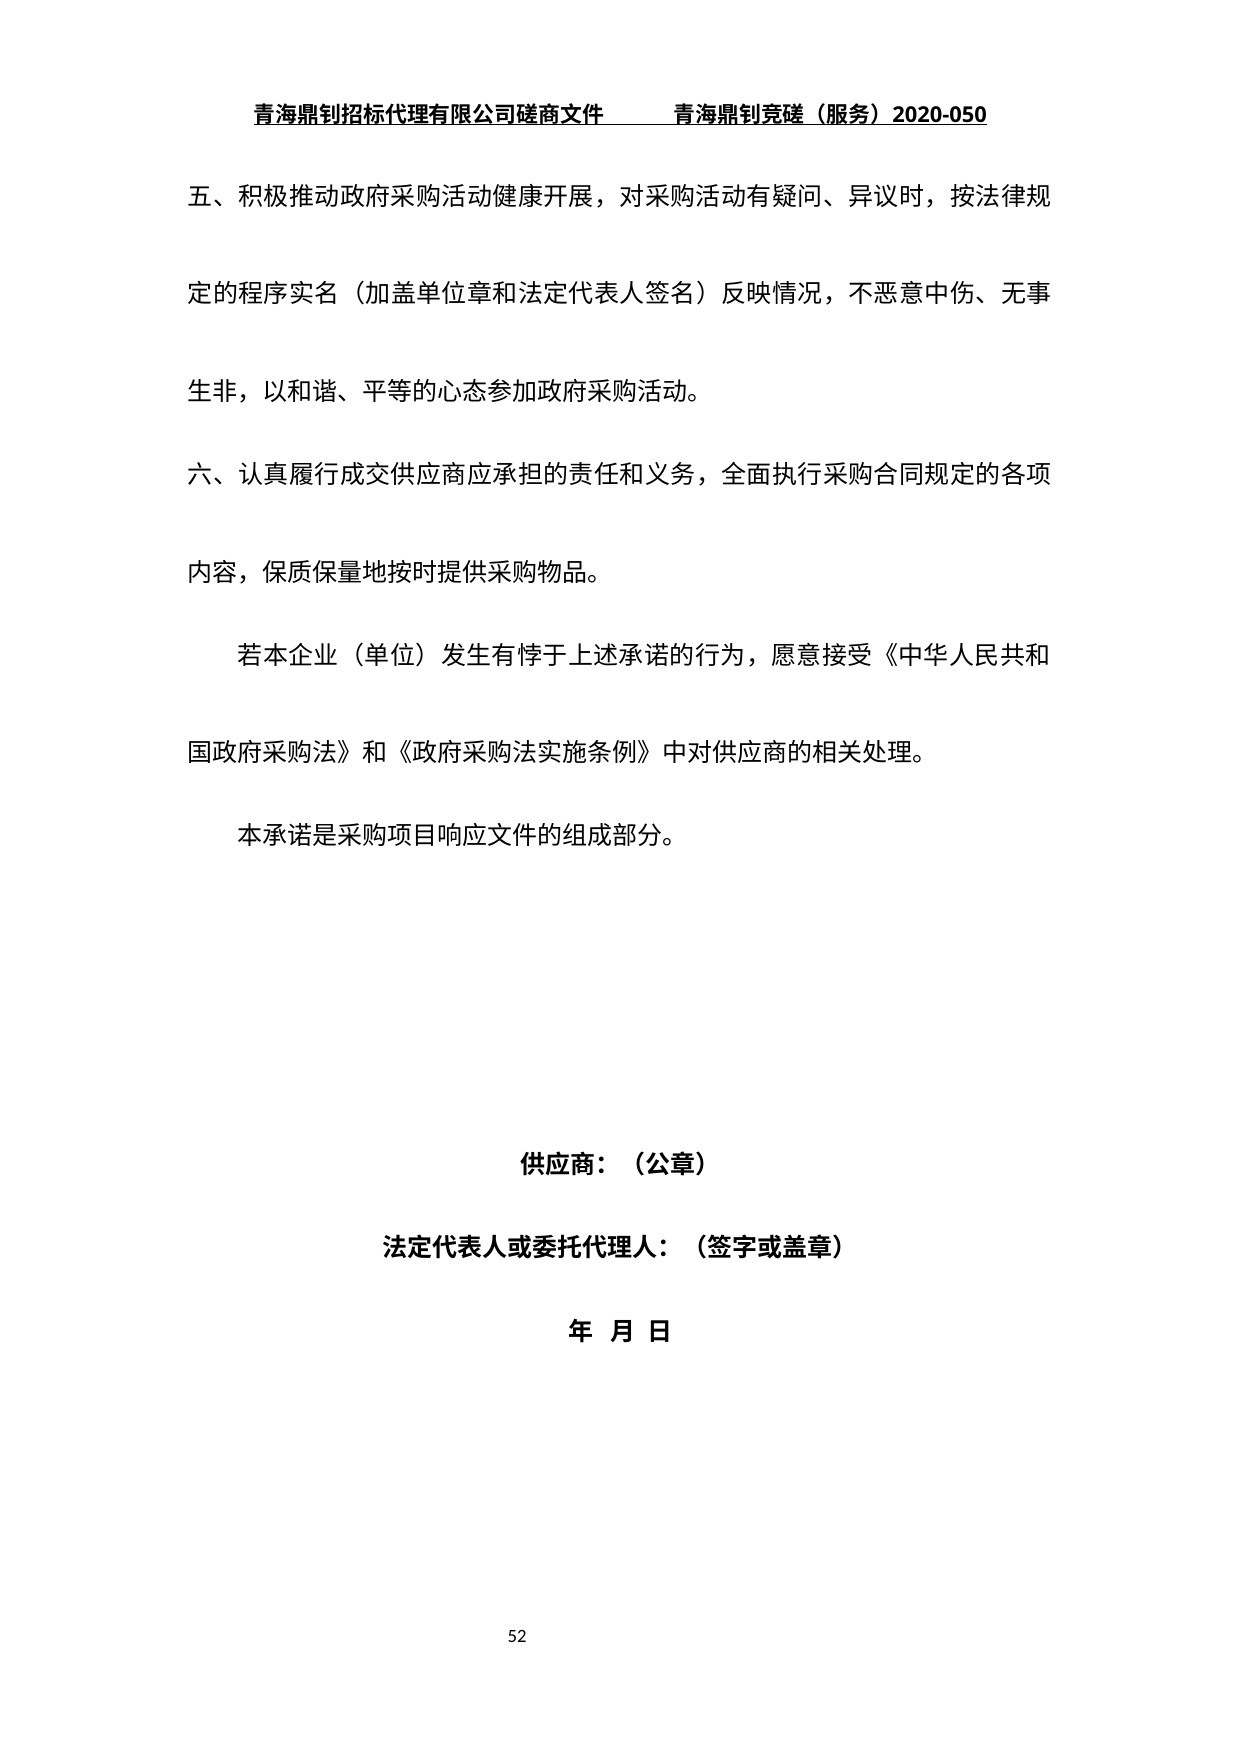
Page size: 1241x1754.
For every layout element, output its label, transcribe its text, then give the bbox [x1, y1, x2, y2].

text 若本企业（单位）发生有悖于上述承诺的行为，愿意接受《中华人民共和国政府采购法》和《政府采购法实施条例》中对供应商的相关处理。 [187, 621, 1053, 783]
text 年 月 日 [187, 1297, 1053, 1362]
text 五、积极推动政府采购活动健康开展，对采购活动有疑问、异议时，按法律规定的程序实名（加盖单位章和法定代表人签名）反映情况，不恶意中伤、无事生非，以和谐、平等的心态参加政府采购活动。 [187, 162, 1053, 422]
text 法定代表人或委托代理人：（签字或盖章） [187, 1213, 1053, 1278]
text 供应商：（公章） [187, 1130, 1053, 1195]
text 本承诺是采购项目响应文件的组成部分。 [187, 801, 1053, 866]
text 六、认真履行成交供应商应承担的责任和义务，全面执行采购合同规定的各项内容，保质保量地按时提供采购物品。 [187, 440, 1053, 603]
